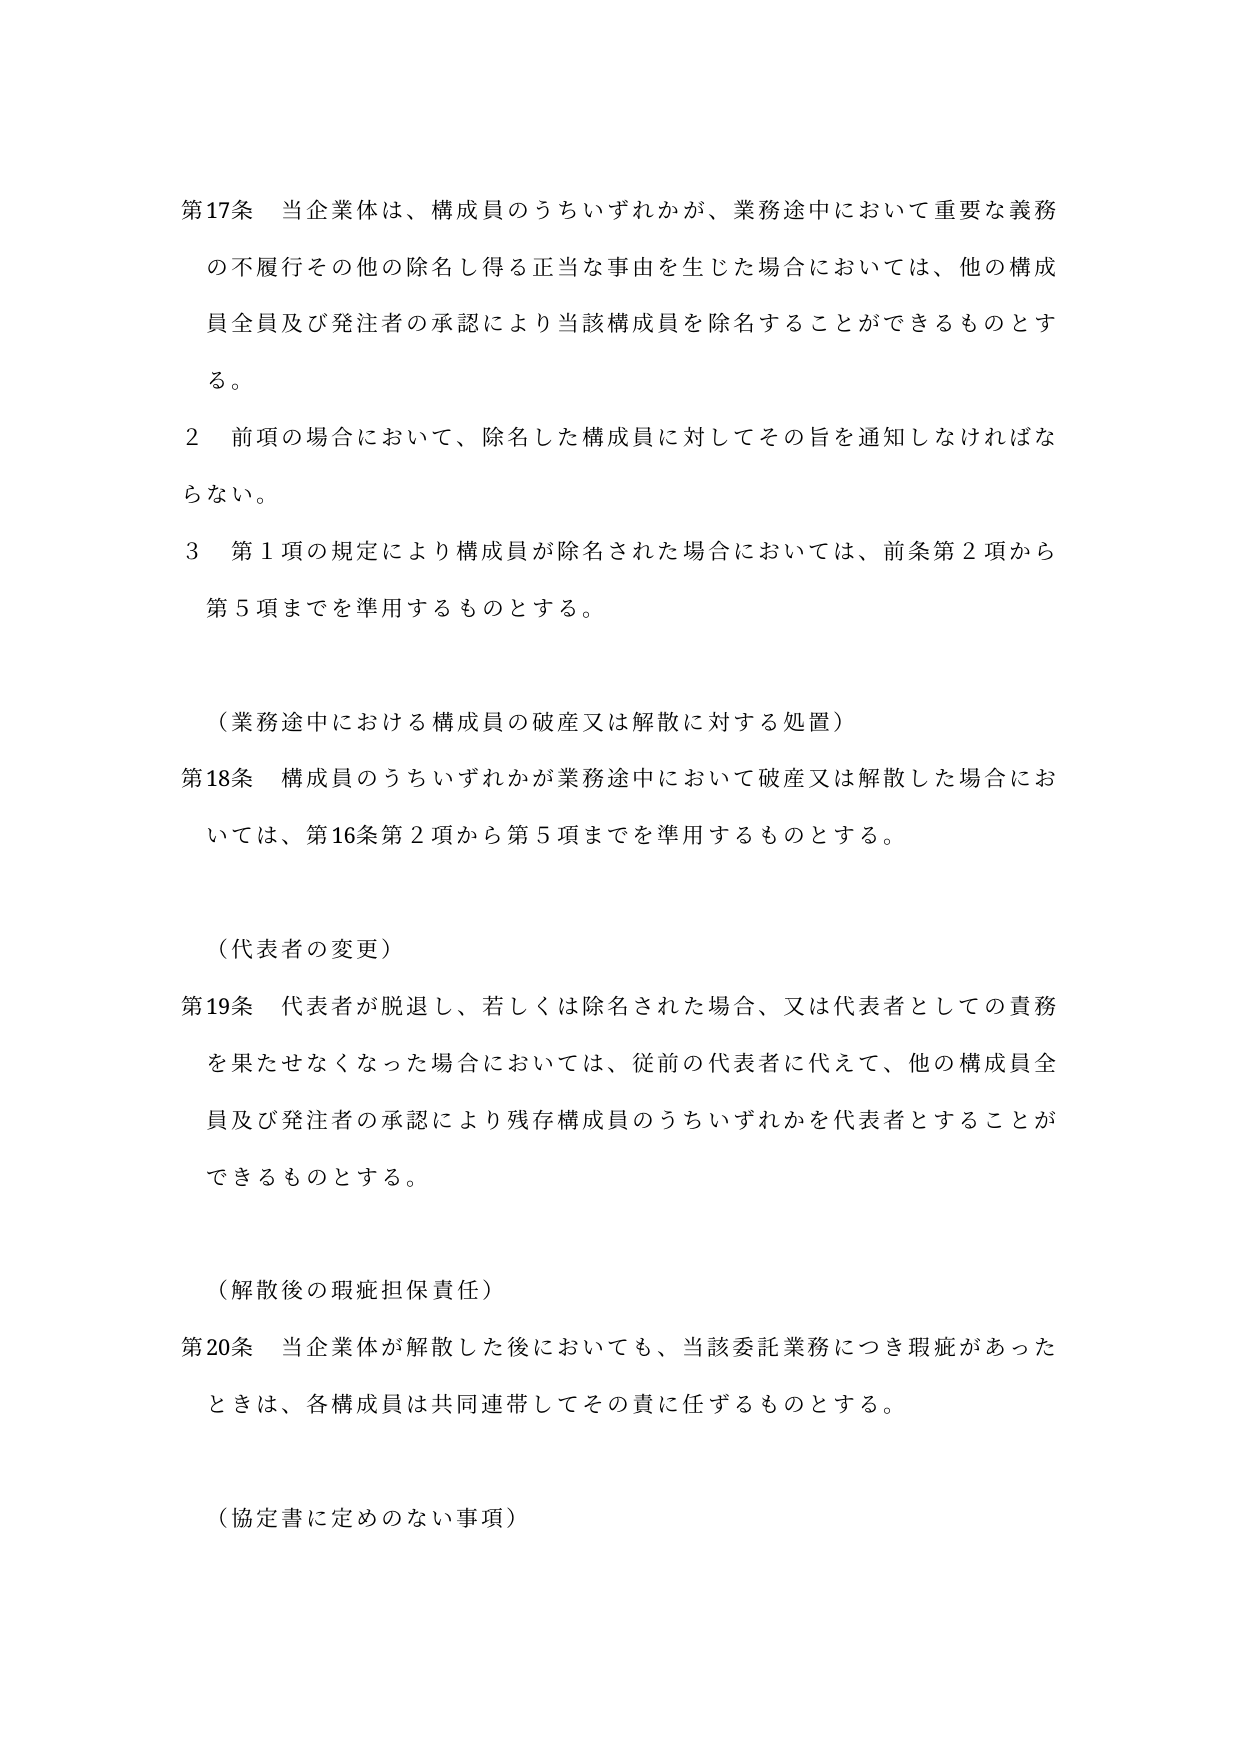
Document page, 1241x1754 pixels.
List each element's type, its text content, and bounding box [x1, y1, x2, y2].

text （業務途中における構成員の破産又は解散に対する処置） [181, 692, 1059, 749]
text （代表者の変更） [181, 919, 1059, 976]
text 第19条 代表者が脱退し、若しくは除名された場合、又は代表者としての責務を果たせなくなった場合においては、従前の代表者に代えて、他の構成員全員及び発注者の承認により残存構成員のうちいずれかを代表者とすることができるものとする。 [181, 976, 1059, 1204]
text （協定書に定めのない事項） [181, 1488, 1059, 1545]
text ３ 第１項の規定により構成員が除名された場合においては、前条第２項から第５項までを準用するものとする。 [181, 521, 1059, 635]
text ２ 前項の場合において、除名した構成員に対してその旨を通知しなければならない。 [181, 408, 1059, 521]
text 第20条 当企業体が解散した後においても、当該委託業務につき瑕疵があったときは、各構成員は共同連帯してその責に任ずるものとする。 [181, 1318, 1059, 1431]
text （解散後の瑕疵担保責任） [181, 1261, 1059, 1318]
text 第18条 構成員のうちいずれかが業務途中において破産又は解散した場合においては、第16条第２項から第５項までを準用するものとする。 [181, 749, 1059, 863]
text 第17条 当企業体は、構成員のうちいずれかが、業務途中において重要な義務の不履行その他の除名し得る正当な事由を生じた場合においては、他の構成員全員及び発注者の承認により当該構成員を除名することができるものとする。 [181, 180, 1059, 408]
